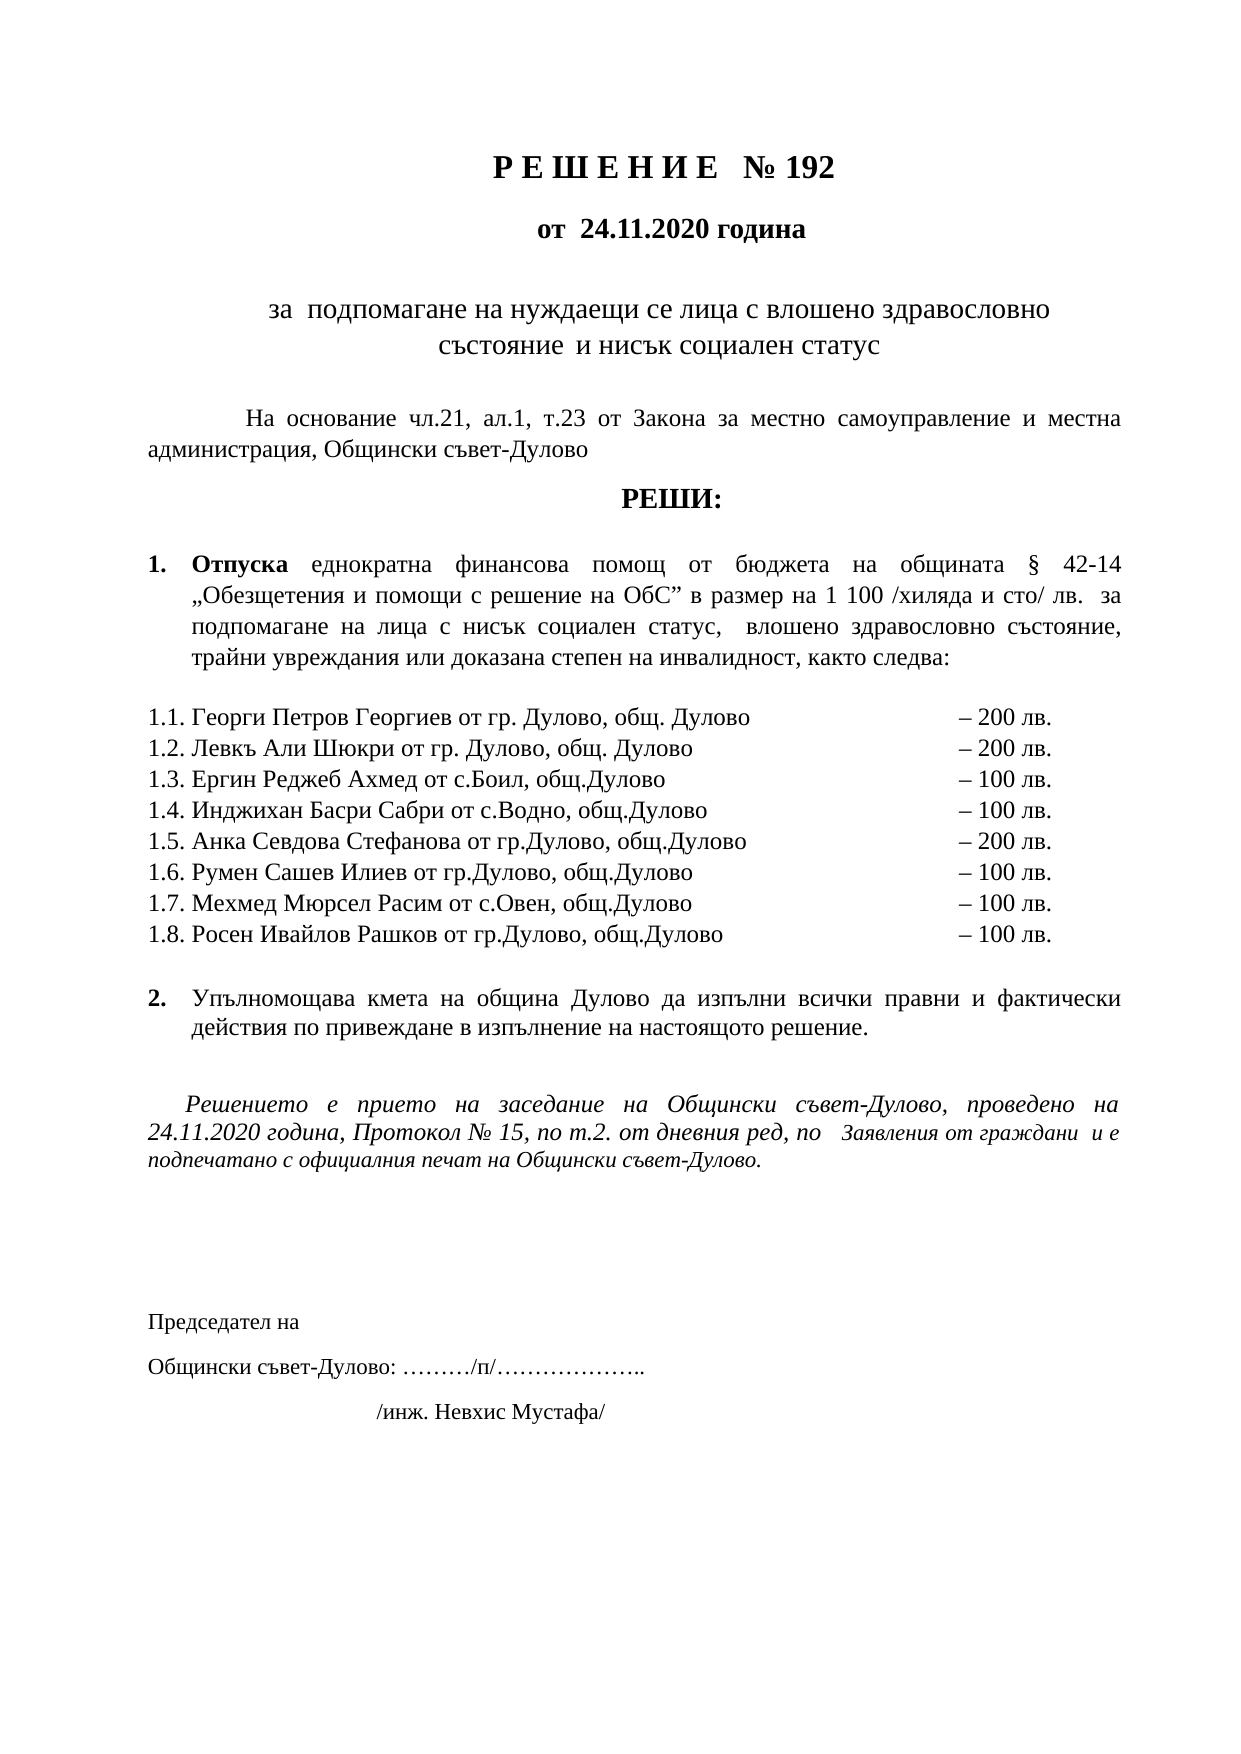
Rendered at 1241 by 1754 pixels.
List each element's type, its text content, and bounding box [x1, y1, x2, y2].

list Мехмед Мюрсел Расим от с.Овен, общ.Дулово – 100 лв. [148, 888, 1122, 917]
list Георги Петров Георгиев от гр. Дулово, общ. Дулово – 200 лв. [148, 702, 1122, 730]
text Общински съвет-Дулово: ………/п/……………….. [148, 1353, 1122, 1379]
text /инж. Невхис Мустафа/ [148, 1398, 1122, 1424]
list Левкъ Али Шюкри от гр. Дулово, общ. Дулово – 200 лв. [148, 733, 1122, 761]
list Росен Ивайлов Рашков от гр.Дулово, общ.Дулово – 100 лв. [148, 919, 1122, 948]
text РЕШИ: [148, 482, 1122, 515]
list Анка Севдова Стефанова от гр.Дулово, общ.Дулово – 200 лв. [148, 826, 1122, 854]
text от 24.11.2020 година [148, 211, 1122, 244]
text Председател на [148, 1308, 1122, 1334]
text На основание чл.21, ал.1, т.23 от Закона за местно самоуправление и местна администрация, Общински съвет-Дулово [148, 403, 1122, 463]
list Ергин Реджеб Ахмед от с.Боил, общ.Дулово – 100 лв. [148, 764, 1122, 792]
list Упълномощава кмета на община Дулово да изпълни всички правни и фактически действия по привеждане в изпълнение на настоящото решение. [148, 983, 1122, 1041]
list Румен Сашев Илиев от гр.Дулово, общ.Дулово – 100 лв. [148, 857, 1122, 886]
list Отпуска еднократна финансова помощ от бюджета на общината § 42-14 „Обезщетения и помощи с решение на ОбС” в размер на 1 100 /хиляда и сто/ лв. за подпомагане на лица с нисък социален статус, влошено здравословно състояние, трайни увреждания или доказана степен на инвалидност, както следва: [148, 549, 1122, 671]
text за подпомагане на нуждаещи се лица с влошено здравословно [204, 291, 1114, 325]
text Р Е Ш Е Н И Е № 192 [443, 148, 1122, 186]
list Инджихан Басри Сабри от с.Водно, общ.Дулово – 100 лв. [148, 795, 1122, 823]
text Решението е прието на заседание на Общински съвет-Дулово, проведено на 24.11.2020 година, Протокол № 15, по т.2. от дневния ред, по Заявления от граждани и е подпечатано с официалния печат на Общински съвет-Дулово. [148, 1089, 1122, 1172]
text състояние и нисък социален статус [204, 327, 1114, 361]
